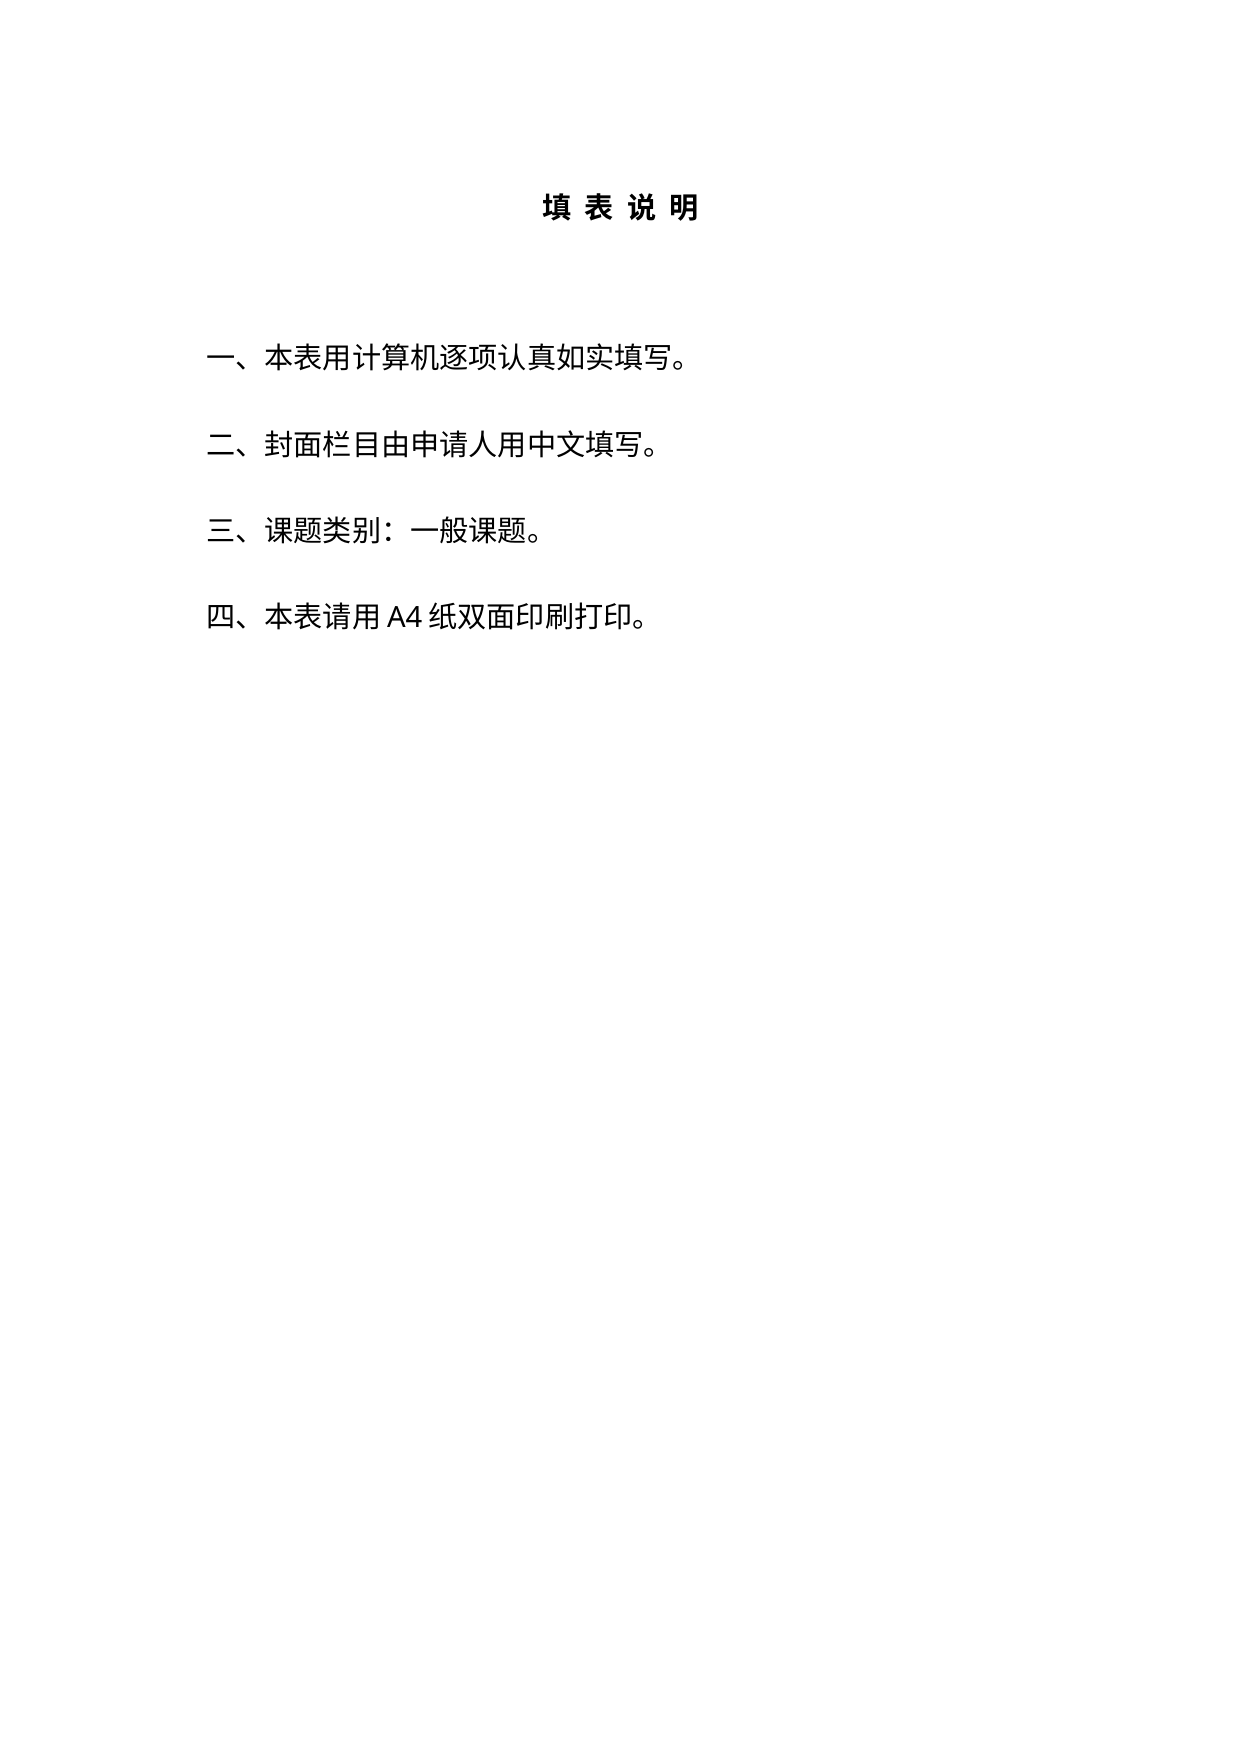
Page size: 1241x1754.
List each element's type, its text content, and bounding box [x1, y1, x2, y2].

text 一、本表用计算机逐项认真如实填写。 [148, 323, 1092, 388]
text 三、课题类别：一般课题。 [148, 496, 1092, 561]
text 二、封面栏目由申请人用中文填写。 [148, 410, 1092, 475]
text 填 表 说 明 [148, 174, 1092, 239]
text 四、本表请用A4纸双面印刷打印。 [148, 582, 1092, 647]
